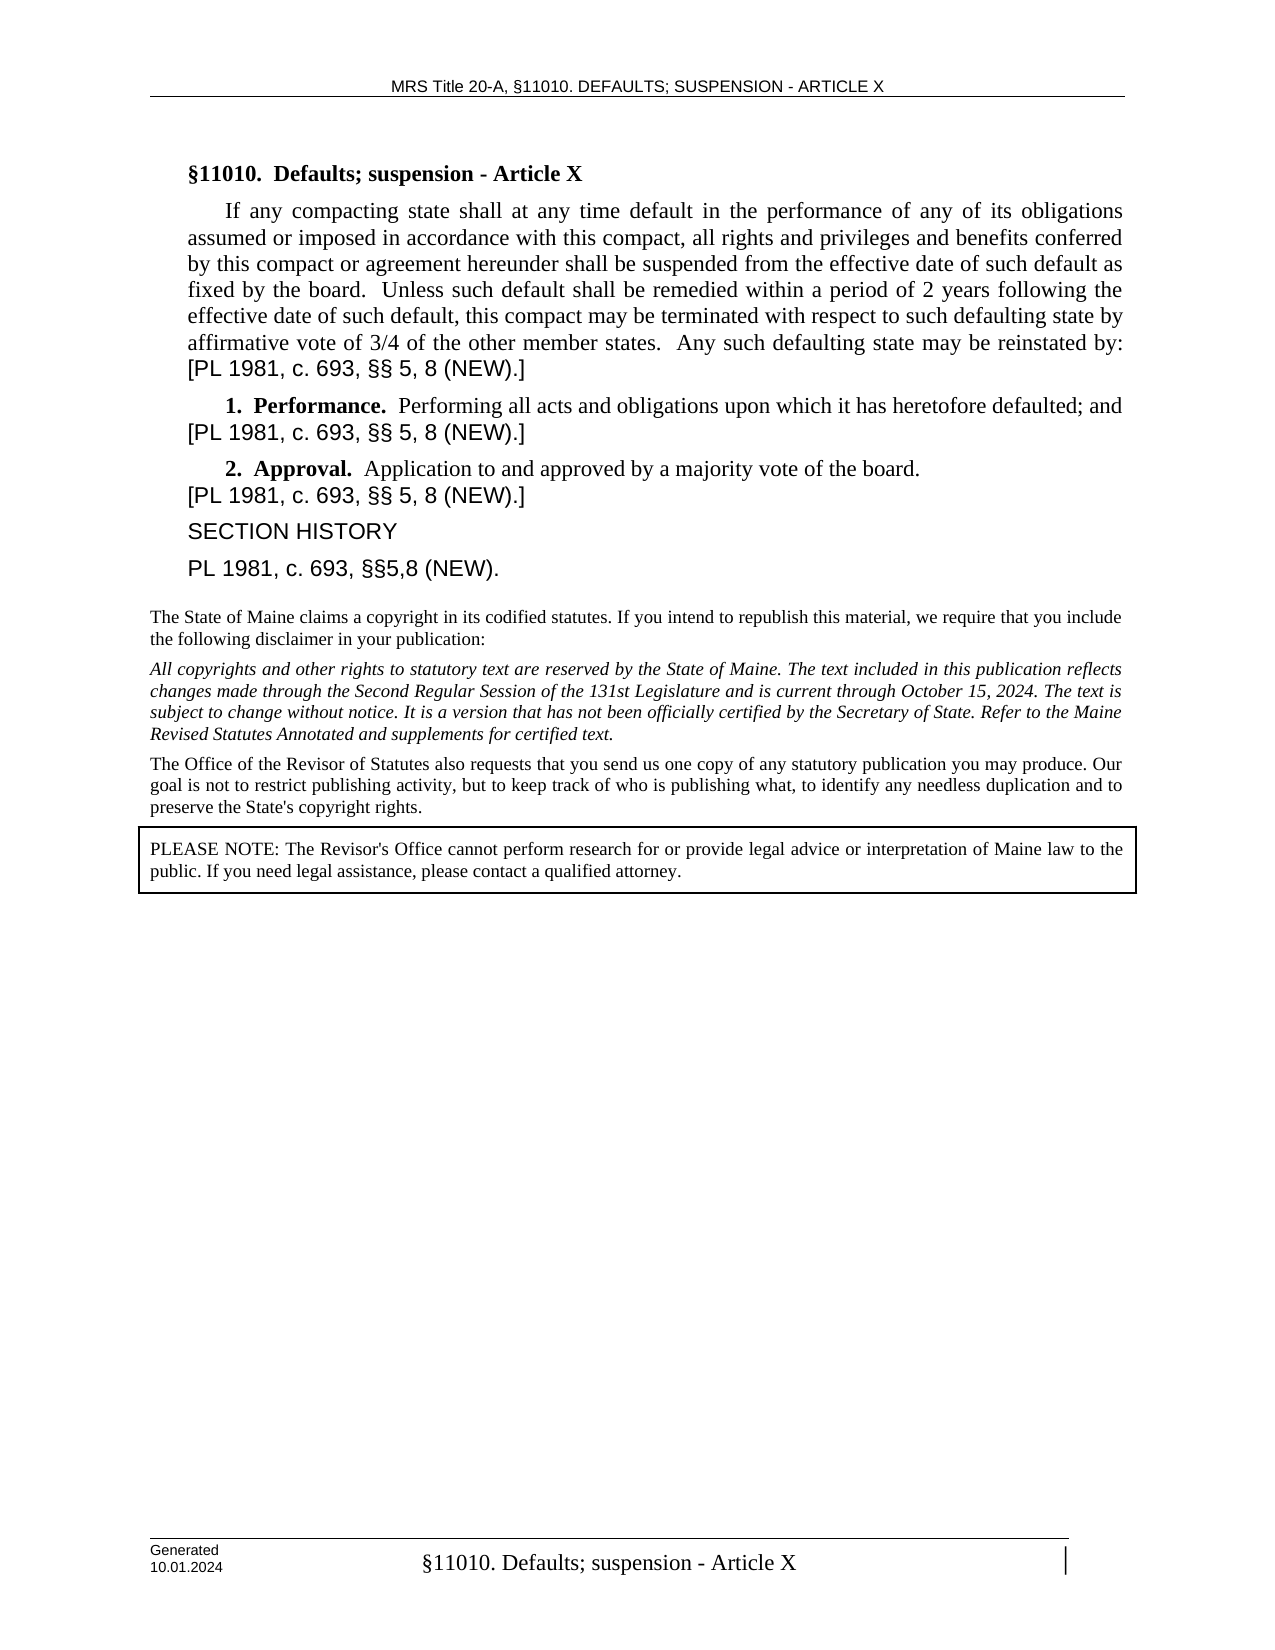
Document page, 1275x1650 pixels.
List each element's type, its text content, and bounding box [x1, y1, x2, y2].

text §11010. Defaults; suspension - Article X [187, 160, 1125, 187]
text 1. Performance. Performing all acts and obligations upon which it has heretofore defaulted; and [187, 392, 1125, 418]
text PLEASE NOTE: The Revisor's Office cannot perform research for or provide legal advice or interpretation of Maine law to the public. If you need legal assistance, please contact a qualified attorney. [140, 828, 1135, 892]
text [PL 1981, c. 693, §§ 5, 8 (NEW).] [187, 482, 1125, 508]
text If any compacting state shall at any time default in the performance of any of its obligations assumed or imposed in accordance with this compact, all rights and privileges and benefits conferred by this compact or agreement hereunder shall be suspended from the effective date of such default as fixed by the board. Unless such default shall be remedied within a period of 2 years following the effective date of such default, this compact may be terminated with respect to such defaulting state by affirmative vote of 3/4 of the other member states. Any such defaulting state may be reinstated by: [PL 1981, c. 693, §§ 5, 8 (NEW).] [187, 197, 1125, 382]
text The Office of the Revisor of Statutes also requests that you send us one copy of any statutory publication you may produce. Our goal is not to restrict publishing activity, but to keep track of who is publishing what, to identify any needless duplication and to preserve the State's copyright rights. [150, 752, 1125, 817]
text PL 1981, c. 693, §§5,8 (NEW). [187, 555, 1125, 581]
text 2. Approval. Application to and approved by a majority vote of the board. [187, 455, 1125, 482]
text SECTION HISTORY [187, 518, 1125, 545]
text The State of Maine claims a copyright in its codified statutes. If you intend to republish this material, we require that you include the following disclaimer in your publication: [150, 606, 1125, 649]
text [PL 1981, c. 693, §§ 5, 8 (NEW).] [187, 418, 1125, 445]
text All copyrights and other rights to statutory text are reserved by the State of Maine. The text included in this publication reflects changes made through the Second Regular Session of the 131st Legislature and is current through October 15, 2024 . The text is subject to change without notice. It is a version that has not been officially certified by the Secretary of State. Refer to the Maine Revised Statutes Annotated and supplements for certified text. [150, 658, 1125, 744]
